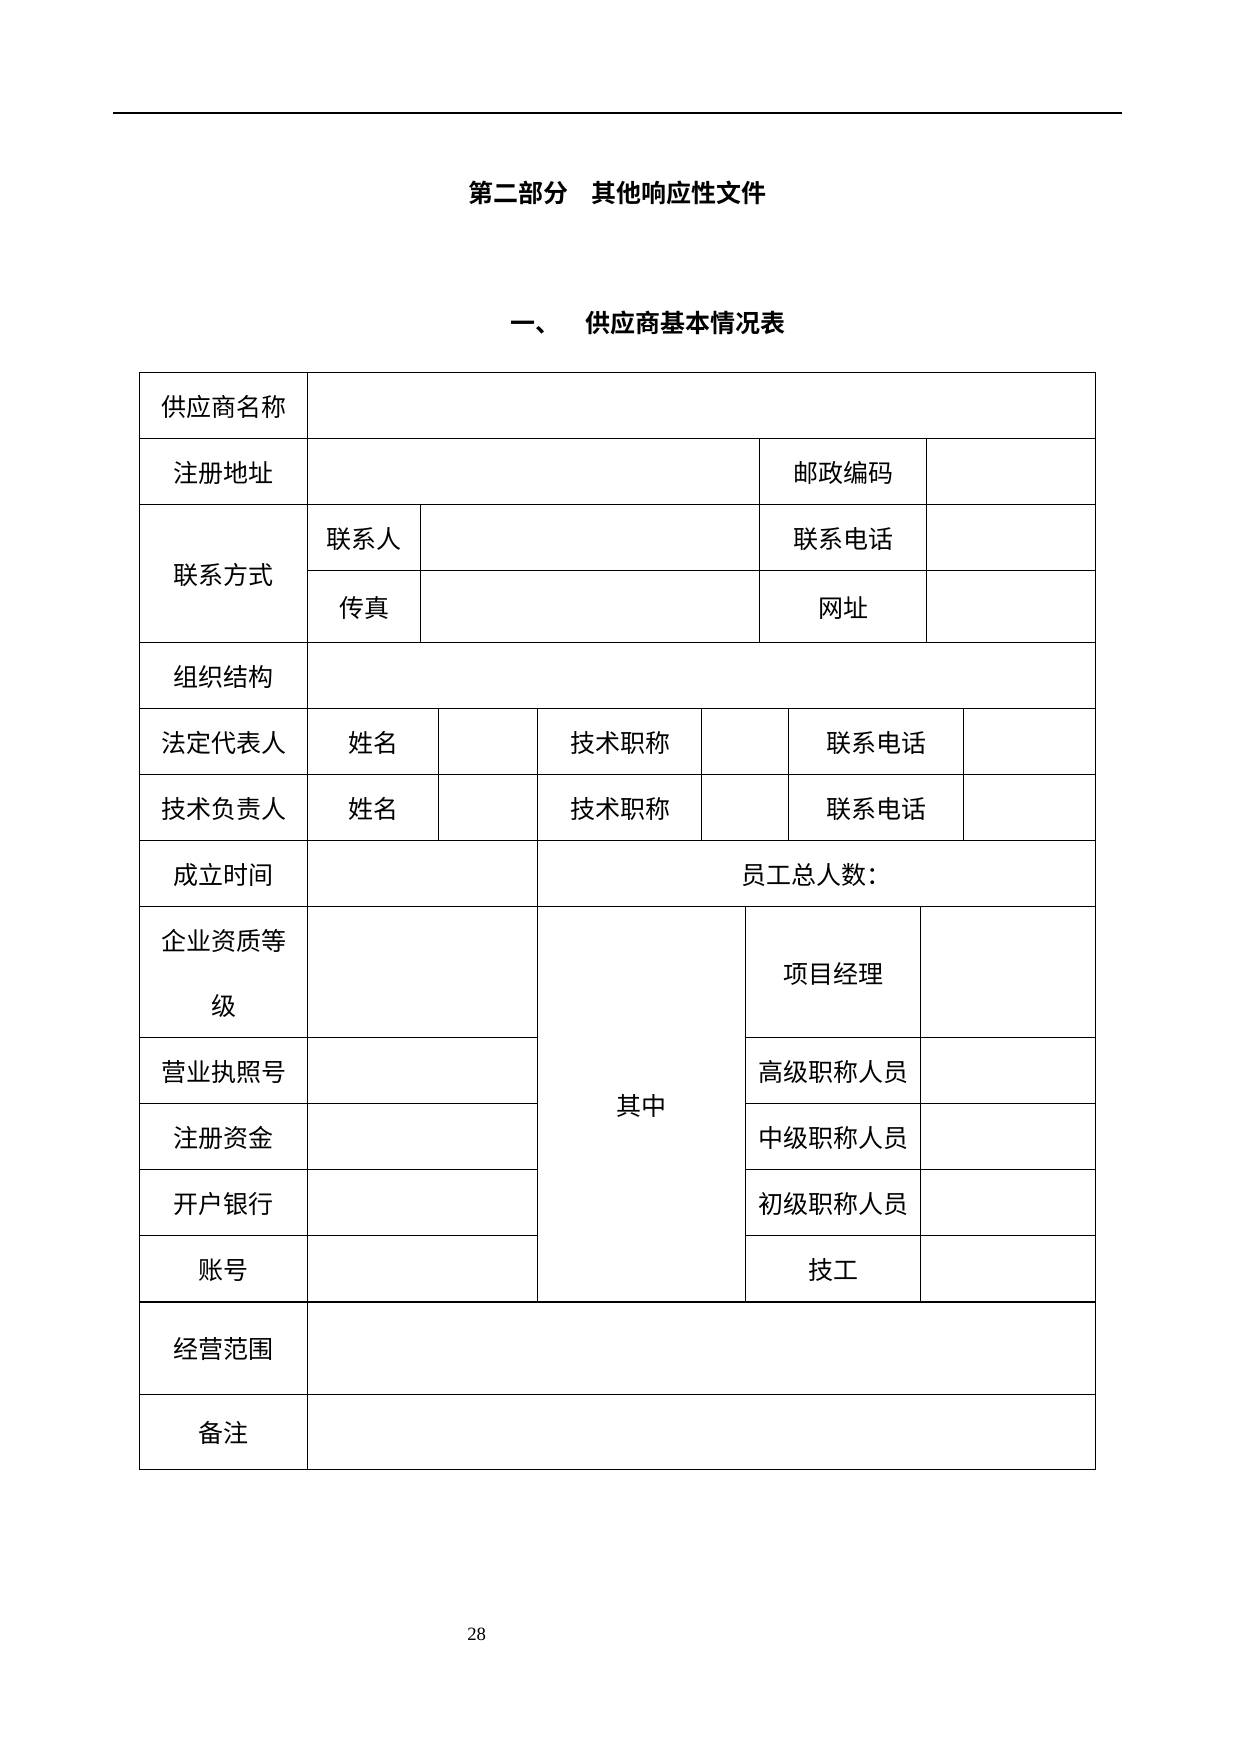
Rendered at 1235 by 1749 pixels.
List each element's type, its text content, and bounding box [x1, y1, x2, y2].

table_cell 组织结构 [140, 643, 307, 708]
table_cell 账号 [140, 1236, 307, 1301]
table_cell 联系方式 [140, 505, 307, 642]
table_cell [439, 709, 537, 774]
table_cell 技工 [746, 1236, 920, 1301]
table_cell 技术负责人 [140, 775, 307, 840]
table_header 供应商名称 [140, 373, 307, 438]
table_cell 联系电话 [789, 775, 963, 840]
table_cell 注册地址 [140, 439, 307, 504]
table_cell [308, 1236, 537, 1301]
table_cell 技术职称 [538, 775, 701, 840]
table_cell 联系电话 [789, 709, 963, 774]
table_cell [308, 1395, 1095, 1468]
table_cell 初级职称人员 [746, 1170, 920, 1235]
table_cell [421, 571, 759, 642]
text 第二部分 其他响应性文件 [112, 159, 1122, 224]
table_cell [921, 1104, 1095, 1169]
table_cell 姓名 [308, 709, 438, 774]
table_cell 姓名 [308, 775, 438, 840]
table_cell [921, 1236, 1095, 1301]
table_cell 中级职称人员 [746, 1104, 920, 1169]
table_cell [964, 709, 1095, 774]
table_cell [927, 439, 1095, 504]
table_cell [308, 643, 1095, 708]
table_cell [921, 907, 1095, 1037]
table_cell [308, 1104, 537, 1169]
table_cell 技术职称 [538, 709, 701, 774]
table_cell 邮政编码 [760, 439, 926, 504]
table_cell [921, 1038, 1095, 1103]
table_cell 联系人 [308, 505, 420, 570]
table_cell [702, 709, 788, 774]
table_cell [308, 1038, 537, 1103]
table_cell 备注 [140, 1395, 307, 1468]
table_cell 成立时间 [140, 841, 307, 906]
table_cell 项目经理 [746, 907, 920, 1037]
table_cell 营业执照号 [140, 1038, 307, 1103]
table_cell 法定代表人 [140, 709, 307, 774]
table_cell [927, 571, 1095, 642]
table_cell 其中 [538, 907, 745, 1301]
table_cell [308, 907, 537, 1037]
table_cell 高级职称人员 [746, 1038, 920, 1103]
table_header [308, 373, 1095, 438]
table_cell [308, 1303, 1095, 1394]
list 供应商基本情况表 [174, 289, 1122, 354]
table_cell 网址 [760, 571, 926, 642]
table_cell 开户银行 [140, 1170, 307, 1235]
table_cell [308, 439, 759, 504]
table_cell [921, 1170, 1095, 1235]
table_cell 联系电话 [760, 505, 926, 570]
table_cell [308, 841, 537, 906]
table_cell [308, 1170, 537, 1235]
table_cell 经营范围 [140, 1303, 307, 1394]
table_cell [927, 505, 1095, 570]
table_cell 传真 [308, 571, 420, 642]
table_cell 员工总人数： [538, 841, 1095, 906]
table_cell [421, 505, 759, 570]
table_cell [439, 775, 537, 840]
table_cell 企业资质等级 [140, 907, 307, 1037]
table_cell [702, 775, 788, 840]
table_cell 注册资金 [140, 1104, 307, 1169]
table_cell [964, 775, 1095, 840]
